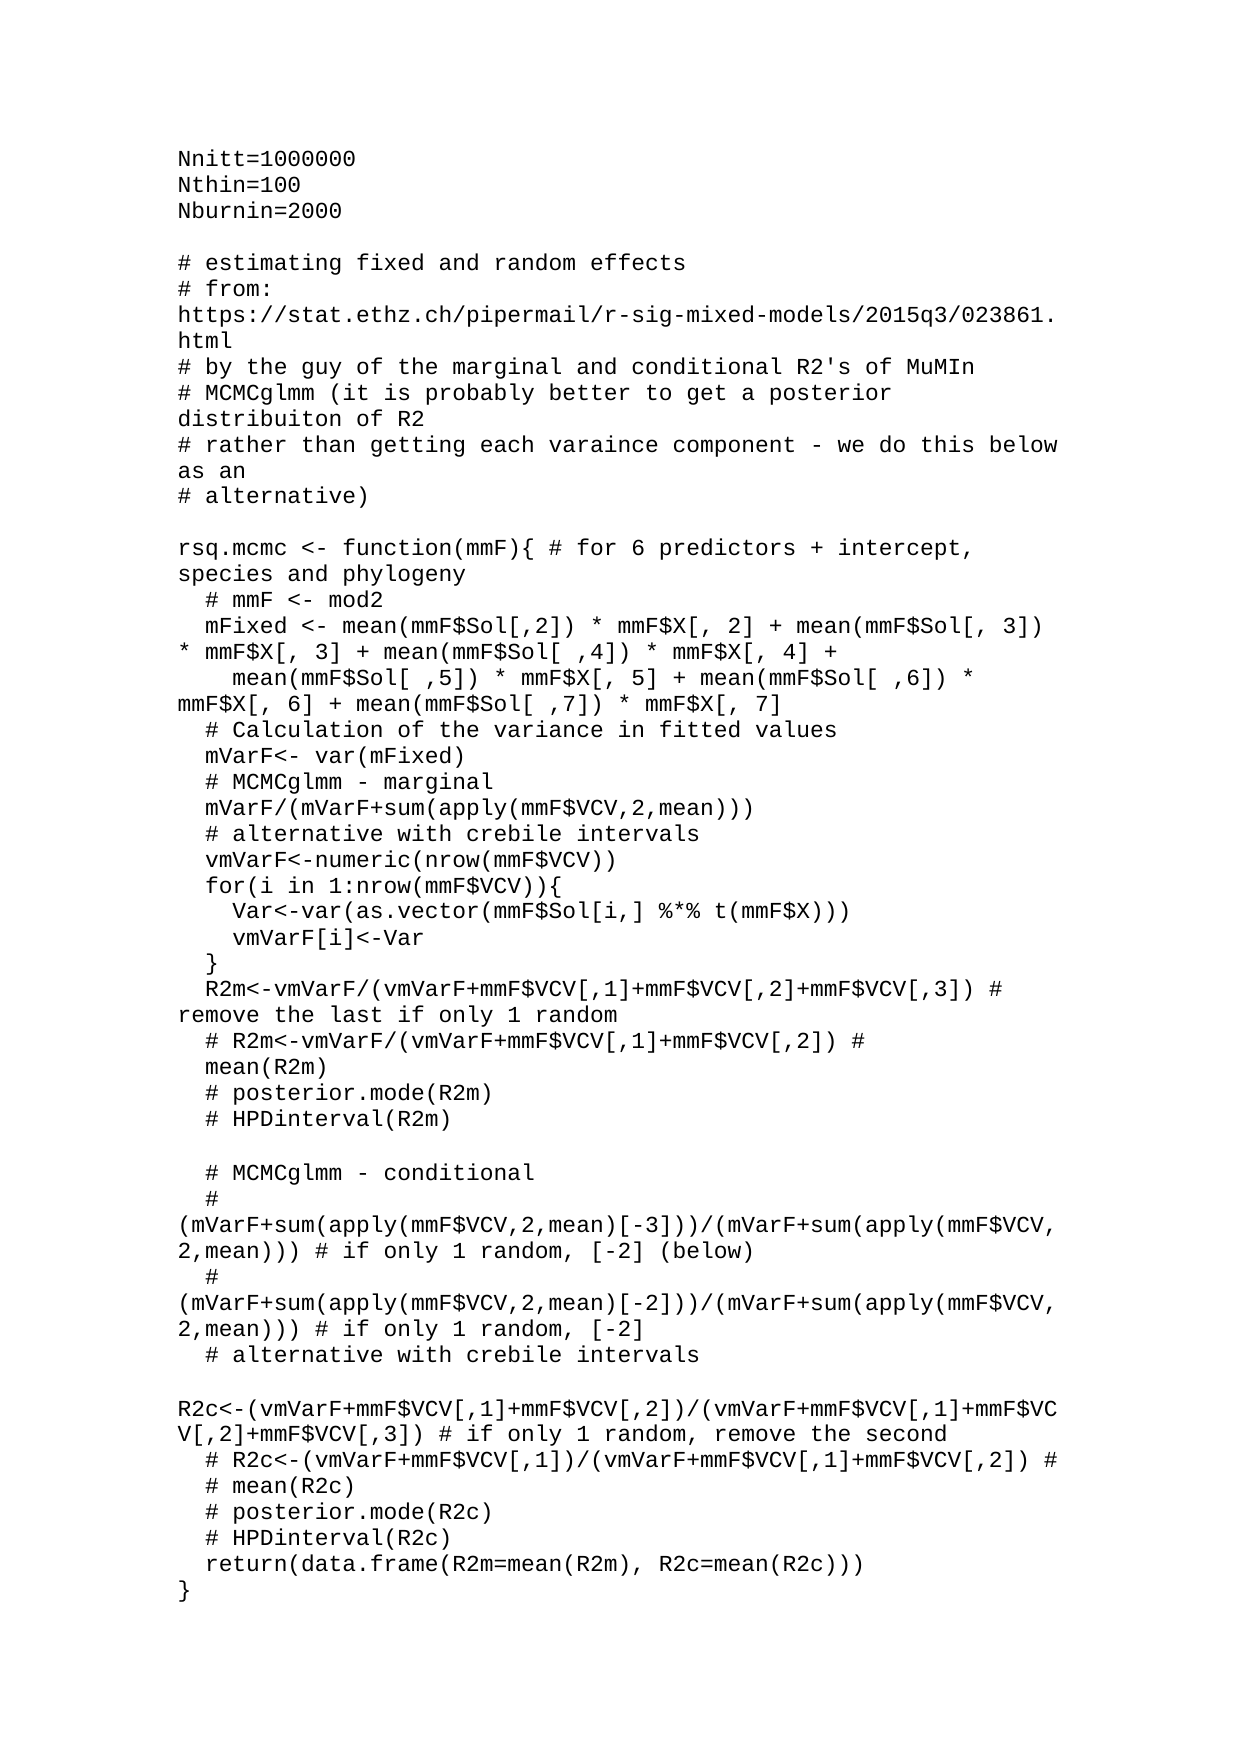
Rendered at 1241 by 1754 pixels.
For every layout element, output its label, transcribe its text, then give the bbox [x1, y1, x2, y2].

text # (mVarF+sum(apply(mmF$VCV,2,mean)[-3]))/(mVarF+sum(apply(mmF$VCV,2,mean))) # if only 1 random, [-2] (below) [177, 1187, 1063, 1265]
text # posterior.mode(R2c) [177, 1501, 1063, 1527]
text # HPDinterval(R2m) [177, 1107, 1063, 1133]
text # R2m<-vmVarF/(vmVarF+mmF$VCV[,1]+mmF$VCV[,2]) # [177, 1029, 1063, 1056]
text } [177, 1578, 1063, 1604]
text } [177, 952, 1063, 978]
text # estimating fixed and random effects [177, 251, 1063, 277]
text Nthin=100 [177, 174, 1063, 199]
text # alternative with crebile intervals [177, 822, 1063, 848]
text mFixed <- mean(mmF$Sol[,2]) * mmF$X[, 2] + mean(mmF$Sol[, 3]) * mmF$X[, 3] + mean(mmF$Sol[ ,4]) * mmF$X[, 4] + [177, 614, 1063, 666]
text # mmF <- mod2 [177, 589, 1063, 614]
text R2m<-vmVarF/(vmVarF+mmF$VCV[,1]+mmF$VCV[,2]+mmF$VCV[,3]) # remove the last if only 1 random [177, 978, 1063, 1029]
text vmVarF<-numeric(nrow(mmF$VCV)) [177, 848, 1063, 874]
text # from: https://stat.ethz.ch/pipermail/r-sig-mixed-models/2015q3/023861.html [177, 277, 1063, 355]
text # rather than getting each varaince component - we do this below as an [177, 433, 1063, 485]
text Var<-var(as.vector(mmF$Sol[i,] %*% t(mmF$X))) [177, 900, 1063, 926]
text # mean(R2c) [177, 1475, 1063, 1501]
text Nnitt=1000000 [177, 148, 1063, 174]
text # MCMCglmm - conditional [177, 1161, 1063, 1187]
text mVarF/(mVarF+sum(apply(mmF$VCV,2,mean))) [177, 796, 1063, 822]
text # MCMCglmm - marginal [177, 770, 1063, 796]
text vmVarF[i]<-Var [177, 926, 1063, 952]
text R2c<-(vmVarF+mmF$VCV[,1]+mmF$VCV[,2])/(vmVarF+mmF$VCV[,1]+mmF$VCV[,2]+mmF$VCV[,3]) # if only 1 random, remove the second [177, 1369, 1063, 1449]
text # by the guy of the marginal and conditional R2's of MuMIn [177, 355, 1063, 381]
text rsq.mcmc <- function(mmF){ # for 6 predictors + intercept, species and phylogeny [177, 537, 1063, 589]
text # MCMCglmm (it is probably better to get a posterior distribuiton of R2 [177, 381, 1063, 433]
text # HPDinterval(R2c) [177, 1527, 1063, 1552]
text # (mVarF+sum(apply(mmF$VCV,2,mean)[-2]))/(mVarF+sum(apply(mmF$VCV,2,mean))) # if only 1 random, [-2] [177, 1265, 1063, 1343]
text # R2c<-(vmVarF+mmF$VCV[,1])/(vmVarF+mmF$VCV[,1]+mmF$VCV[,2]) # [177, 1449, 1063, 1475]
text for(i in 1:nrow(mmF$VCV)){ [177, 874, 1063, 900]
text # posterior.mode(R2m) [177, 1081, 1063, 1107]
text # alternative with crebile intervals [177, 1343, 1063, 1369]
text mVarF<- var(mFixed) [177, 744, 1063, 770]
text # alternative) [177, 485, 1063, 511]
text # Calculation of the variance in fitted values [177, 718, 1063, 744]
text mean(mmF$Sol[ ,5]) * mmF$X[, 5] + mean(mmF$Sol[ ,6]) * mmF$X[, 6] + mean(mmF$Sol[ ,7]) * mmF$X[, 7] [177, 666, 1063, 718]
text mean(R2m) [177, 1056, 1063, 1081]
text Nburnin=2000 [177, 199, 1063, 226]
text return(data.frame(R2m=mean(R2m), R2c=mean(R2c))) [177, 1552, 1063, 1578]
